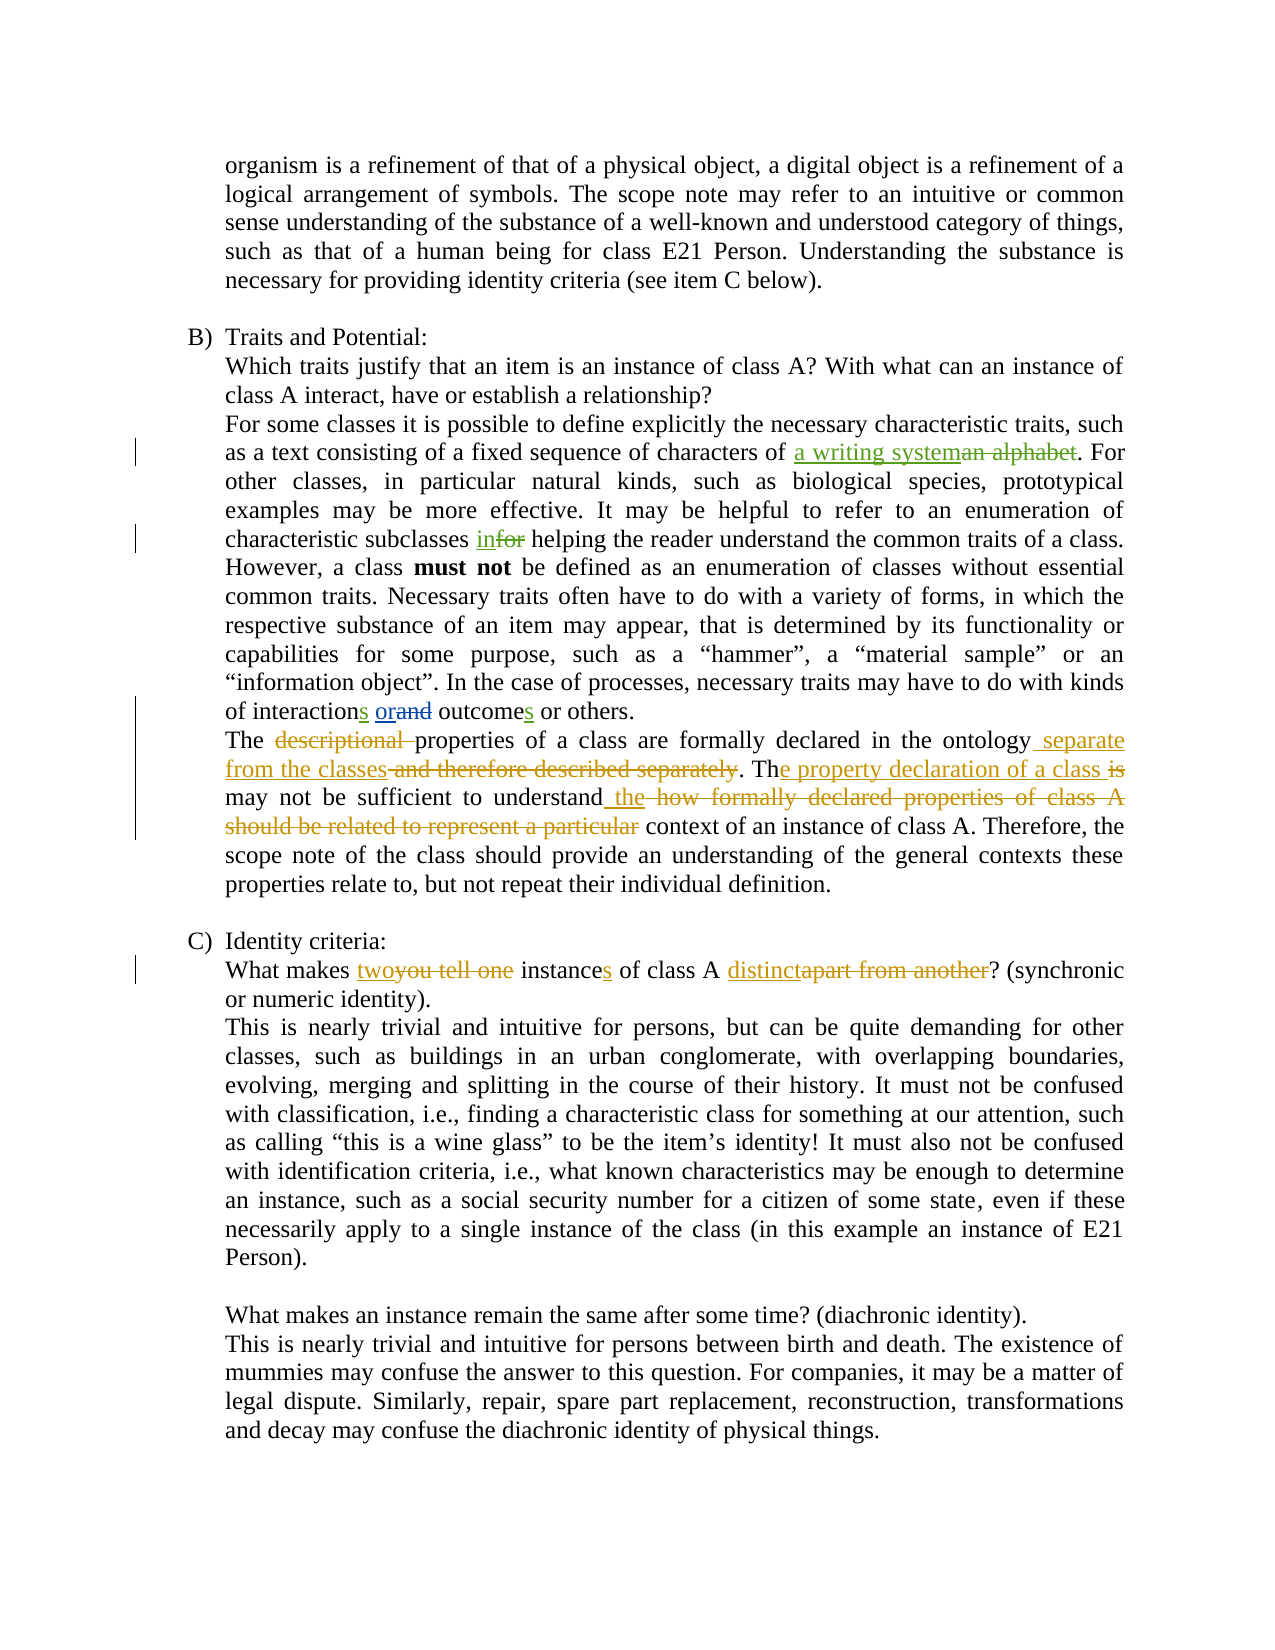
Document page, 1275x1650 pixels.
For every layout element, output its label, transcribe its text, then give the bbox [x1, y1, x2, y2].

text Which traits justify that an item is an instance of class A? With what can an instance of class A interact, have or establish a relationship? [225, 351, 1125, 409]
text This is nearly trivial and intuitive for persons, but can be quite demanding for other classes, such as buildings in an urban conglomerate, with overlapping boundaries, evolving, merging and splitting in the course of their history. It must not be confused with classification, i.e., finding a characteristic class for something at our attention, such as calling “this is a wine glass” to be the item’s identity! It must also not be confused with identification criteria, i.e., what known characteristics may be enough to determine an instance, such as a social security number for a citizen of some state, even if these necessarily apply to a single instance of the class (in this example an instance of E21 Person). [225, 1012, 1125, 1271]
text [225, 150, 1125, 294]
list Identity criteria: [187, 926, 1125, 955]
list Traits and Potential: [187, 322, 1125, 351]
text The properties of a class are formally declared in the ontology. Th may not be sufficient to understand context of an instance of class A. Therefore, the scope note of the class should provide an understanding of the general contexts these properties relate to, but not repeat their individual definition. [225, 725, 1125, 897]
text What makes an instance remain the same after some time? (diachronic identity). [225, 1300, 1125, 1329]
text This is nearly trivial and intuitive for persons between birth and death. The existence of mummies may confuse the answer to this question. For companies, it may be a matter of legal dispute. Similarly, repair, spare part replacement, reconstruction, transformations and decay may confuse the diachronic identity of physical things. [225, 1329, 1125, 1444]
text What makes instance of class A ? (synchronic or numeric identity). [225, 955, 1125, 1012]
text For some classes it is possible to define explicitly the necessary characteristic traits, such as a text consisting of a fixed sequence of characters of . For other classes, in particular natural kinds, such as biological species, prototypical examples may be more effective. It may be helpful to refer to an enumeration of characteristic subclasses helping the reader understand the common traits of a class. However, a class must not be defined as an enumeration of classes without essential common traits. Necessary traits often have to do with a variety of forms, in which the respective substance of an item may appear, that is determined by its functionality or capabilities for some purpose, such as a “hammer”, a “material sample” or an “information object”. In the case of processes, necessary traits may have to do with kinds of interaction outcome or others. [225, 409, 1125, 725]
